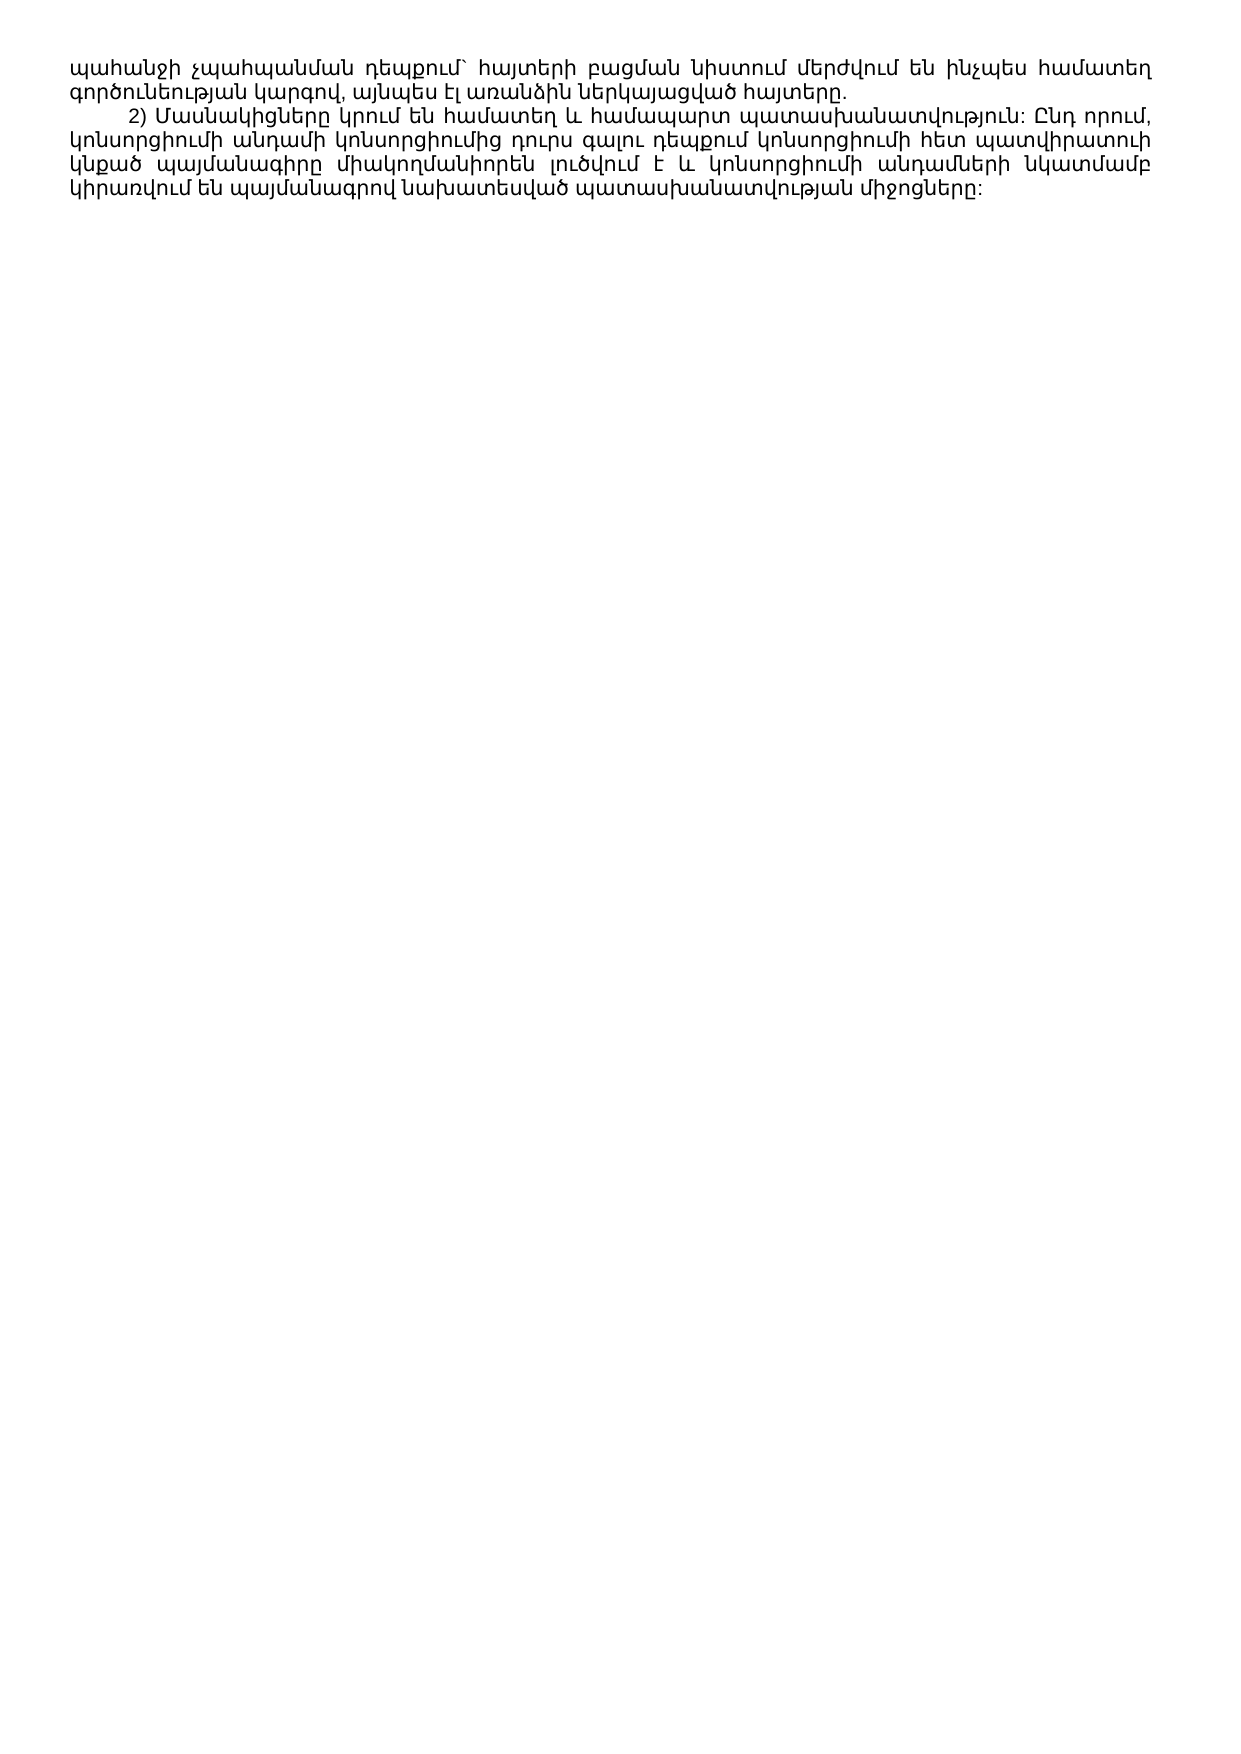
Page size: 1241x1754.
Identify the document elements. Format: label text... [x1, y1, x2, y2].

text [69, 56, 1152, 103]
text 2) Մասնակիցները կրում են համատեղ և համապարտ պատասխանատվություն: Ընդ որում, կոնսորցիումի անդամի կոնսորցիումից դուրս գալու դեպքում կոնսորցիումի հետ պատվիրատուի կնքած պայմանագիրը միակողմանիորեն լուծվում է և կոնսորցիումի անդամների նկատմամբ կիրառվում են պայմանագրով նախատեսված պատասխանատվության միջոցները: [69, 103, 1152, 199]
